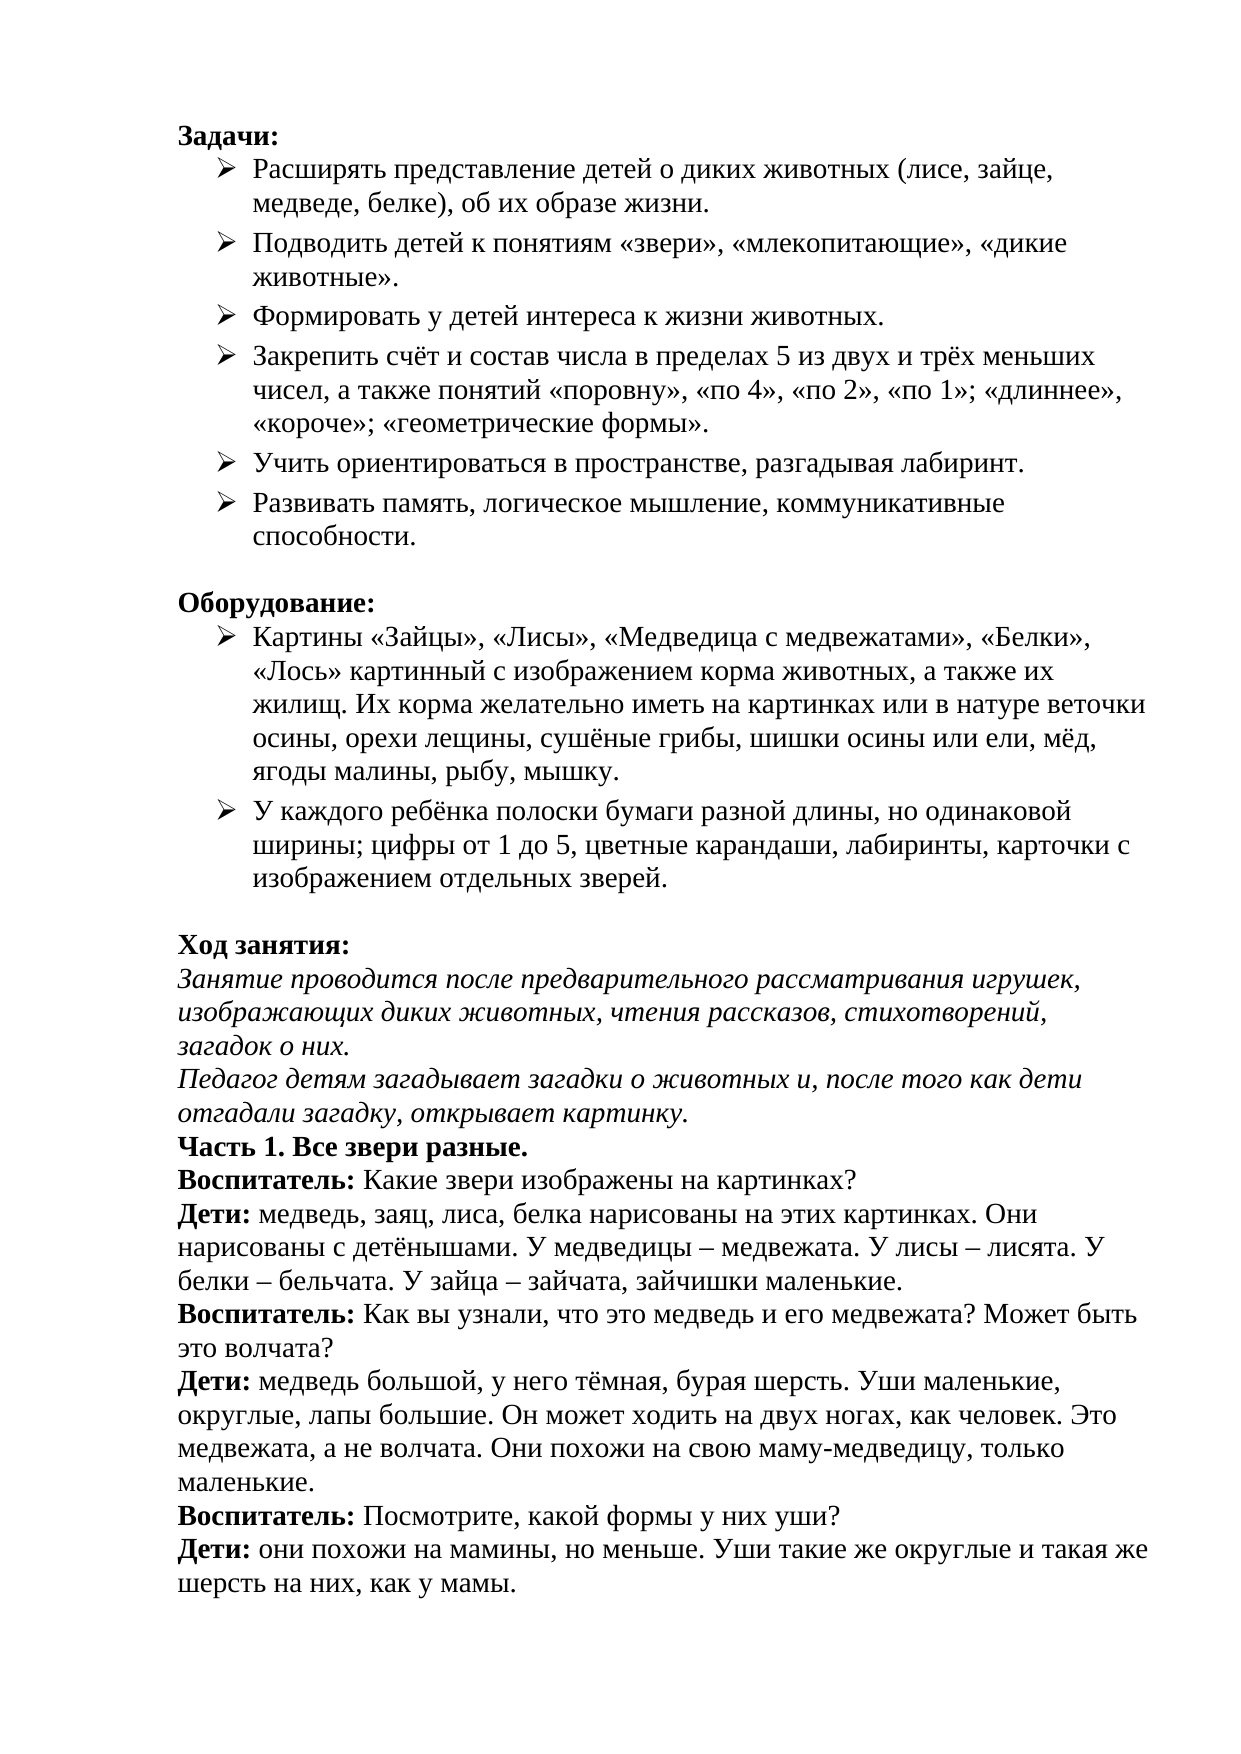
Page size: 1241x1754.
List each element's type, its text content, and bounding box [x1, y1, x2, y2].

list Подводить детей к понятиям «звери», «млекопитающие», «дикие животные». [215, 225, 1152, 292]
text Педагог детям загадывает загадки о животных и, после того как дети отгадали загадку, открывает картинку. [177, 1062, 1152, 1129]
text Дети: они похожи на мамины, но меньше. Уши такие же округлые и такая же шерсть на них, как у мамы. [177, 1531, 1152, 1598]
text Дети: медведь, заяц, лиса, белка нарисованы на этих картинках. Они нарисованы с детёнышами. У медведицы – медвежата. У лисы – лисята. У белки – бельчата. У зайца – зайчата, зайчишки маленькие. [177, 1196, 1152, 1296]
list Закрепить счёт и состав числа в пределах 5 из двух и трёх меньших чисел, а также понятий «поровну», «по 4», «по 2», «по 1»; «длиннее», «короче»; «геометрические формы». [215, 338, 1152, 439]
list У каждого ребёнка полоски бумаги разной длины, но одинаковой ширины; цифры от 1 до 5, цветные карандаши, лабиринты, карточки с изображением отдельных зверей. [215, 793, 1152, 894]
text Ход занятия: [177, 927, 1152, 961]
list Учить ориентироваться в пространстве, разгадывая лабиринт. [215, 445, 1152, 479]
text Оборудование: [177, 586, 1152, 619]
list Развивать память, логическое мышление, коммуникативные способности. [215, 485, 1152, 552]
text Задачи: [177, 118, 1152, 152]
list Формировать у детей интереса к жизни животных. [215, 298, 1152, 332]
text Воспитатель: Какие звери изображены на картинках? [177, 1162, 1152, 1196]
text Занятие проводится после предварительного рассматривания игрушек, изображающих диких животных, чтения рассказов, стихотворений, загадок о них. [177, 961, 1152, 1062]
text Воспитатель: Как вы узнали, что это медведь и его медвежата? Может быть это волчата? [177, 1296, 1152, 1363]
list Картины «Зайцы», «Лисы», «Медведица с медвежатами», «Белки», «Лось» картинный с изображением корма животных, а также их жилищ. Их корма желательно иметь на картинках или в натуре веточки осины, орехи лещины, сушёные грибы, шишки осины или ели, мёд, ягоды малины, рыбу, мышку. [215, 619, 1152, 787]
text Часть 1. Все звери разные. [177, 1129, 1152, 1162]
text Воспитатель: Посмотрите, какой формы у них уши? [177, 1498, 1152, 1531]
text Дети: медведь большой, у него тёмная, бурая шерсть. Уши маленькие, округлые, лапы большие. Он может ходить на двух ногах, как человек. Это медвежата, а не волчата. Они похожи на свою маму-медведицу, только маленькие. [177, 1363, 1152, 1498]
list Расширять представление детей о диких животных (лисе, зайце, медведе, белке), об их образе жизни. [215, 152, 1152, 219]
